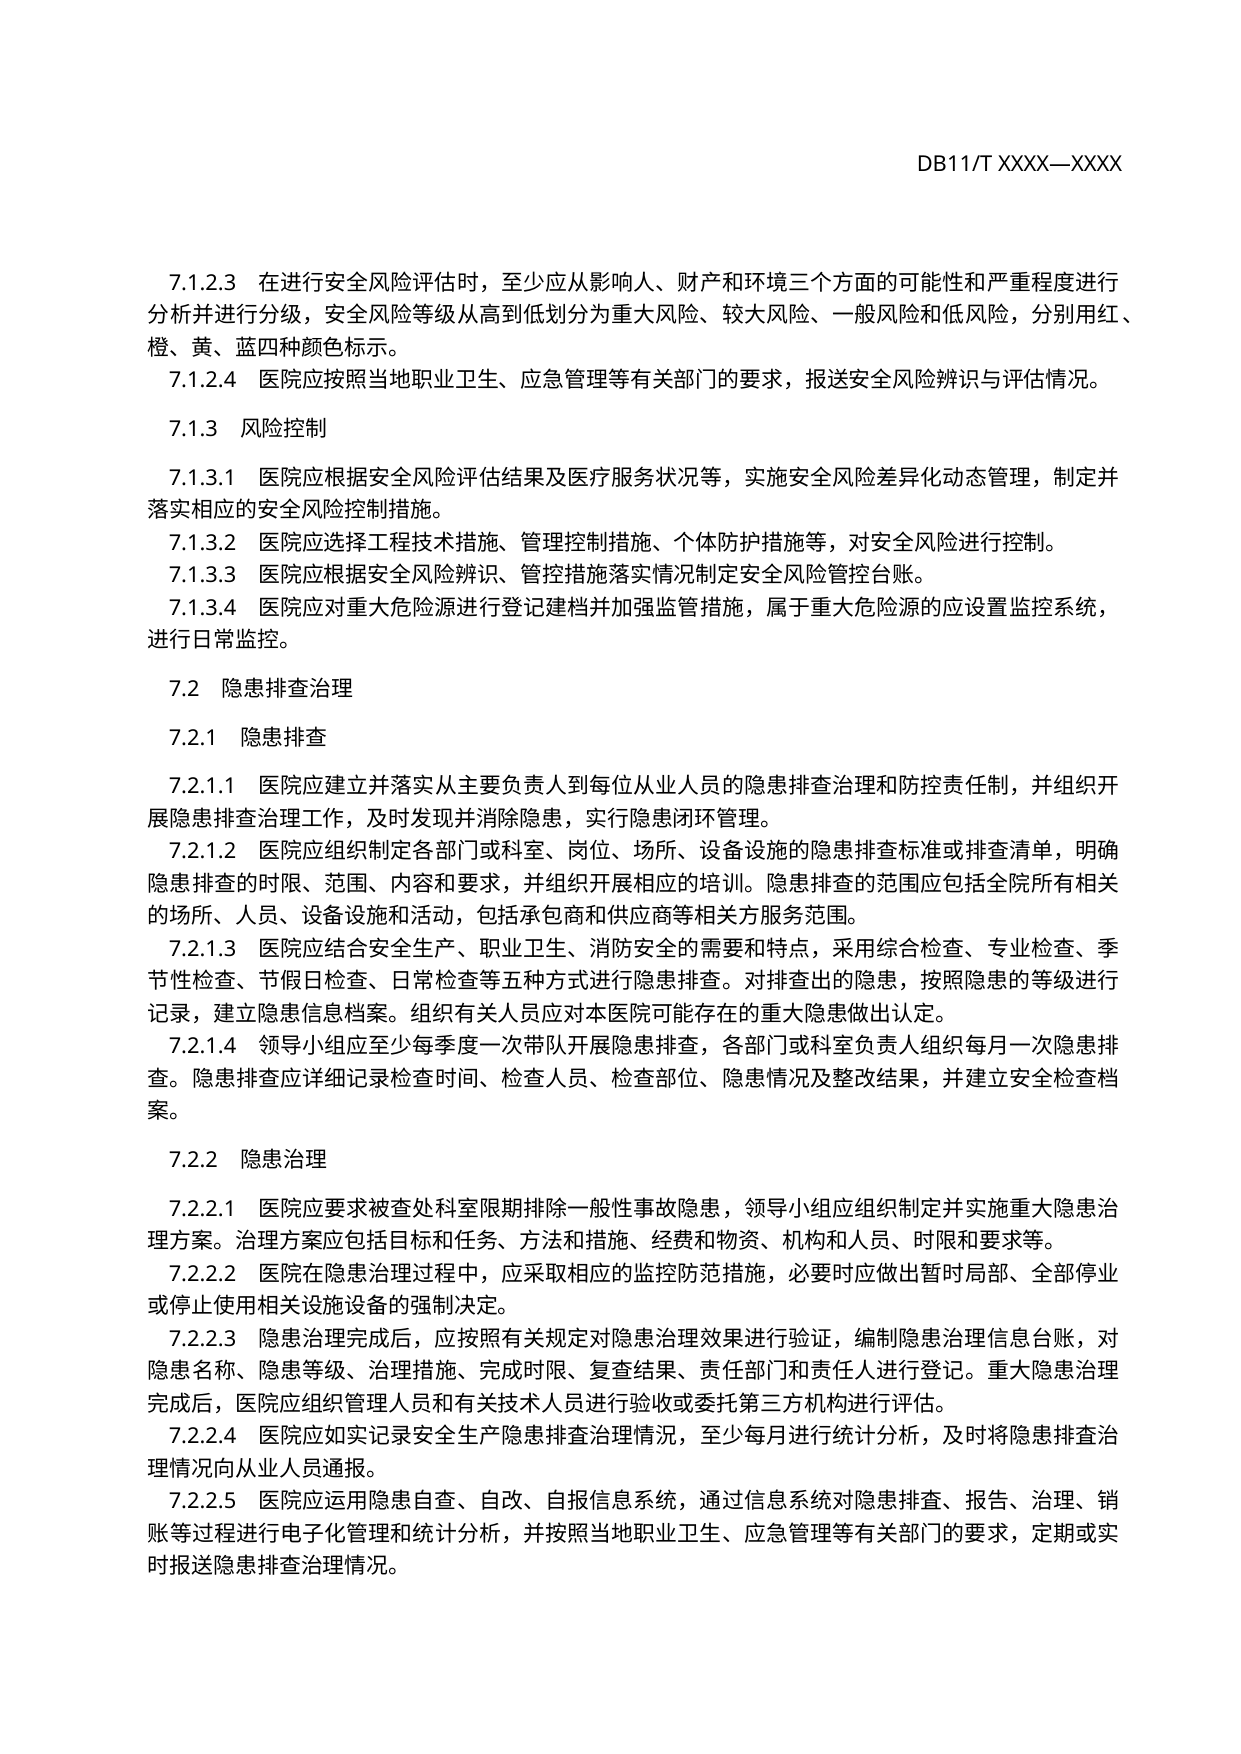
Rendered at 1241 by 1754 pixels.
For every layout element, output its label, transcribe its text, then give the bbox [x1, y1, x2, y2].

text 医院应运用隐患自查、自改、自报信息系统，通过信息系统对隐患排査、报告、治理、销账等过程进行电子化管理和统计分析，并按照当地职业卫生、应急管理等有关部门的要求，定期或实时报送隐患排查治理情况。 [148, 1483, 1122, 1581]
text 医院应选择工程技术措施、管理控制措施、个体防护措施等，对安全风险进行控制。 [148, 524, 1122, 557]
text 风险控制 [148, 411, 1122, 443]
text 医院应结合安全生产、职业卫生、消防安全的需要和特点，采用综合检查、专业检查、季节性检查、节假日检查、日常检查等五种方式进行隐患排查。对排查出的隐患，按照隐患的等级进行记录，建立隐患信息档案。组织有关人员应对本医院可能存在的重大隐患做出认定。 [148, 931, 1122, 1028]
text 医院应如实记录安全生产隐患排査治理情況，至少每月进行统计分析，及时将隐患排査治理情况向从业人员通报。 [148, 1418, 1122, 1483]
text 隐患排查 [148, 719, 1122, 752]
text 隐患排查治理 [148, 671, 1122, 703]
text 隐患治理完成后，应按照有关规定对隐患治理效果进行验证，编制隐患治理信息台账，对隐患名称、隐患等级、治理措施、完成时限、复查结果、责任部门和责任人进行登记。重大隐患治理完成后，医院应组织管理人员和有关技术人员进行验收或委托第三方机构进行评估。 [148, 1321, 1122, 1418]
text 在进行安全风险评估时，至少应从影响人、财产和环境三个方面的可能性和严重程度进行分析并进行分级，安全风险等级从高到低划分为重大风险、较大风险、一般风险和低风险，分别用红、橙、黄、蓝四种颜色标示。 [148, 264, 1122, 362]
text 医院应要求被查处科室限期排除一般性事故隐患，领导小组应组织制定并实施重大隐患治理方案。治理方案应包括目标和任务、方法和措施、经费和物资、机构和人员、时限和要求等。 [148, 1191, 1122, 1256]
text 医院应建立并落实从主要负责人到每位从业人员的隐患排查治理和防控责任制，并组织开展隐患排查治理工作，及时发现并消除隐患，实行隐患闭环管理。 [148, 768, 1122, 833]
text 医院在隐患治理过程中，应采取相应的监控防范措施，必要时应做出暂时局部、全部停业或停止使用相关设施设备的强制决定。 [148, 1256, 1122, 1321]
text 隐患治理 [148, 1142, 1122, 1174]
text 医院应根据安全风险辨识、管控措施落实情况制定安全风险管控台账。 [148, 557, 1122, 589]
text 医院应根据安全风险评估结果及医疗服务状况等，实施安全风险差异化动态管理，制定并落实相应的安全风险控制措施。 [148, 459, 1122, 524]
text 医院应组织制定各部门或科室、岗位、场所、设备设施的隐患排查标准或排查清单，明确隐患排查的时限、范围、内容和要求，并组织开展相应的培训。隐患排查的范围应包括全院所有相关的场所、人员、设备设施和活动，包括承包商和供应商等相关方服务范围。 [148, 833, 1122, 931]
text 领导小组应至少每季度一次带队开展隐患排查，各部门或科室负责人组织每月一次隐患排查。隐患排查应详细记录检查时间、检查人员、检查部位、隐患情况及整改结果，并建立安全检查档案。 [148, 1028, 1122, 1126]
text 医院应对重大危险源进行登记建档并加强监管措施，属于重大危险源的应设置监控系统，进行日常监控。 [148, 589, 1122, 654]
text 医院应按照当地职业卫生、应急管理等有关部门的要求，报送安全风险辨识与评估情况。 [148, 362, 1122, 394]
